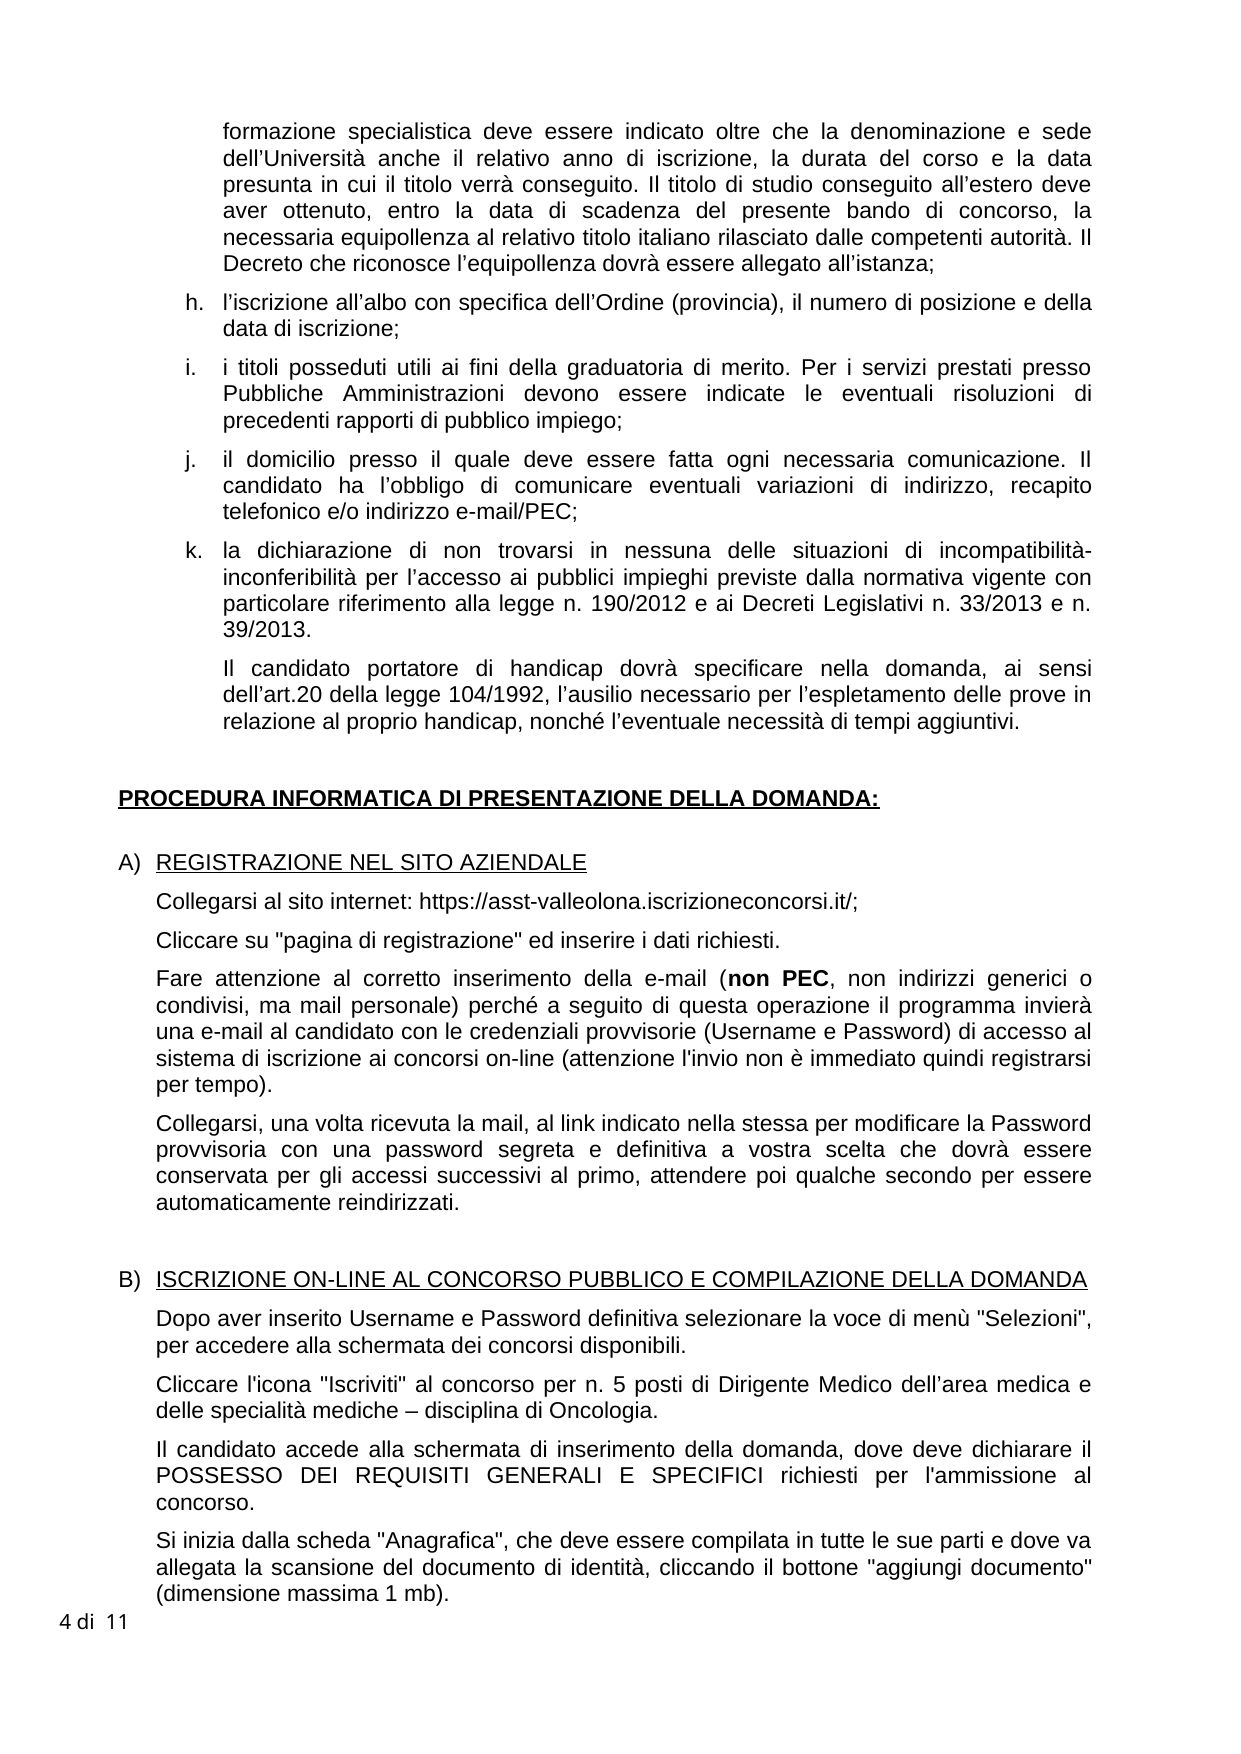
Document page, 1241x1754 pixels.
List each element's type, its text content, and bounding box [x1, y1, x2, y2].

text Il candidato portatore di handicap dovrà specificare nella domanda, ai sensi dell’art.20 della legge 104/1992, l’ausilio necessario per l’espletamento delle prove in relazione al proprio handicap, nonché l’eventuale necessità di tempi aggiuntivi. [223, 655, 1093, 734]
text Dopo aver inserito Username e Password definitiva selezionare la voce di menù "Selezioni", per accedere alla schermata dei concorsi disponibili. [156, 1305, 1093, 1358]
list ISCRIZIONE ON-LINE AL CONCORSO PUBBLICO E COMPILAZIONE DELLA DOMANDA [118, 1266, 1093, 1293]
text Si inizia dalla scheda "Anagrafica", che deve essere compilata in tutte le sue parti e dove va allegata la scansione del documento di identità, cliccando il bottone "aggiungi documento" (dimensione massima 1 mb). [156, 1527, 1093, 1606]
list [185, 118, 1093, 276]
text Fare attenzione al corretto inserimento della e-mail (non PEC, non indirizzi generici o condivisi, ma mail personale) perché a seguito di questa operazione il programma invierà una e-mail al candidato con le credenziali provvisorie (Username e Password) di accesso al sistema di iscrizione ai concorsi on-line (attenzione l'invio non è immediato quindi registrarsi per tempo). [156, 965, 1093, 1097]
text Cliccare l'icona "Iscriviti" al concorso per n. 5 posti di Dirigente Medico dell’area medica e delle specialità mediche – disciplina di Oncologia. [156, 1371, 1093, 1423]
text Collegarsi, una volta ricevuta la mail, al link indicato nella stessa per modificare la Password provvisoria con una password segreta e definitiva a vostra scelta che dovrà essere conservata per gli accessi successivi al primo, attendere poi qualche secondo per essere automaticamente reindirizzati. [156, 1110, 1093, 1215]
list REGISTRAZIONE NEL SITO AZIENDALE [118, 849, 1093, 875]
list il domicilio presso il quale deve essere fatta ogni necessaria comunicazione. Il candidato ha l’obbligo di comunicare eventuali variazioni di indirizzo, recapito telefonico e/o indirizzo e-mail/PEC; [185, 446, 1093, 525]
list la dichiarazione di non trovarsi in nessuna delle situazioni di incompatibilità-inconferibilità per l’accesso ai pubblici impieghi previste dalla normativa vigente con particolare riferimento alla legge n. 190/2012 e ai Decreti Legislativi n. 33/2013 e n. 39/2013. [185, 537, 1093, 643]
text Cliccare su "pagina di registrazione" ed inserire i dati richiesti. [156, 927, 1093, 953]
text Il candidato accede alla schermata di inserimento della domanda, dove deve dichiarare il POSSESSO DEI REQUISITI GENERALI E SPECIFICI richiesti per l'ammissione al concorso. [156, 1436, 1093, 1515]
list l’iscrizione all’albo con specifica dell’Ordine (provincia), il numero di posizione e della data di iscrizione; [185, 289, 1093, 342]
text Collegarsi al sito internet: https://asst-valleolona.iscrizioneconcorsi.it/; [156, 888, 1093, 914]
text PROCEDURA INFORMATICA DI PRESENTAZIONE DELLA DOMANDA: [118, 784, 1093, 811]
list i titoli posseduti utili ai fini della graduatoria di merito. Per i servizi prestati presso Pubbliche Amministrazioni devono essere indicate le eventuali risoluzioni di precedenti rapporti di pubblico impiego; [185, 354, 1093, 433]
